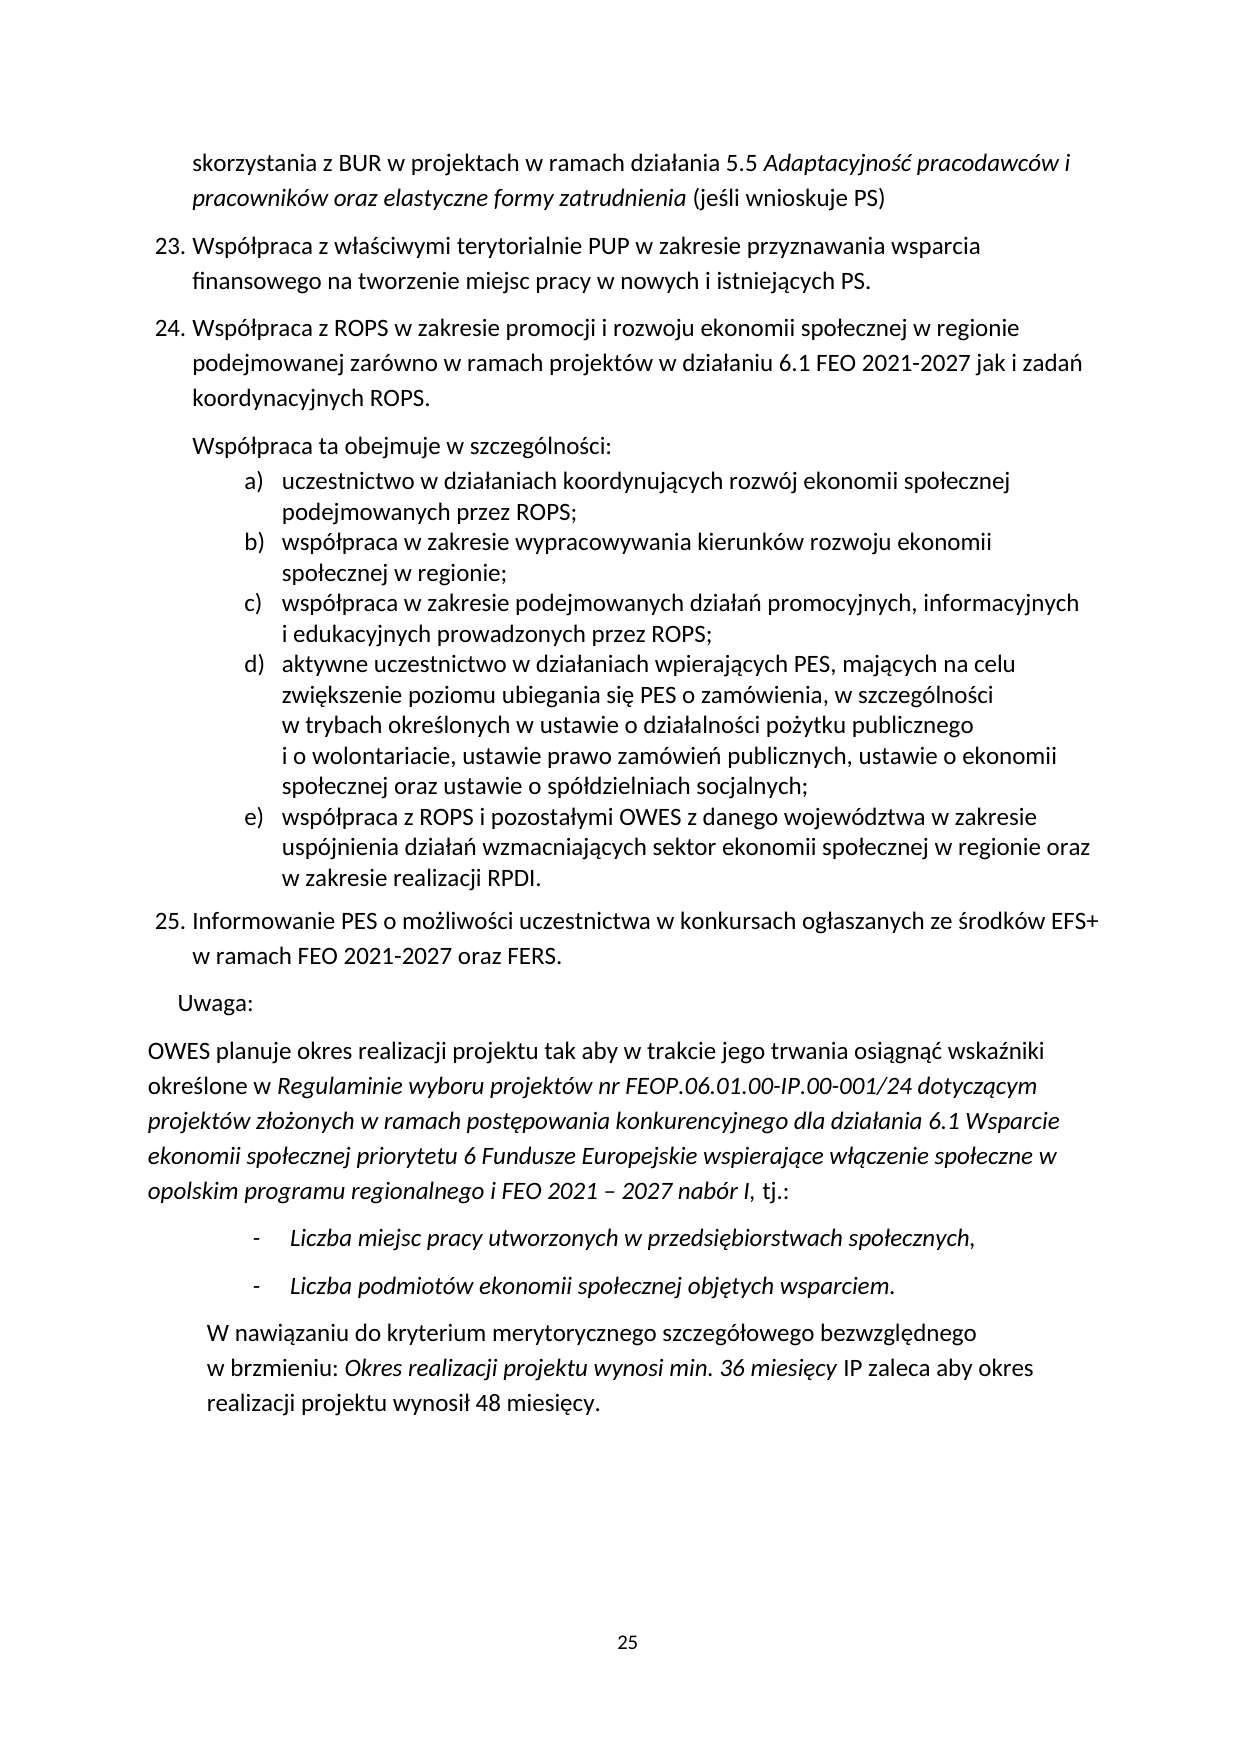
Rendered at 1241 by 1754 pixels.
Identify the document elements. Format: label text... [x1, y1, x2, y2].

list współpraca w zakresie podejmowanych działań promocyjnych, informacyjnych [244, 587, 1107, 618]
text W nawiązaniu do kryterium merytorycznego szczegółowego bezwzględnego w brzmieniu: Okres realizacji projektu wynosi min. 36 miesięcy IP zaleca aby okres realizacji projektu wynosił 48 miesięcy. [207, 1317, 1107, 1418]
text zwiększenie poziomu ubiegania się PES o zamówienia, w szczególności [282, 679, 1107, 709]
list Współpraca z ROPS w zakresie promocji i rozwoju ekonomii społecznej w regionie podejmowanej zarówno w ramach projektów w działaniu 6.1 FEO 2021-2027 jak i zadań koordynacyjnych ROPS. [154, 313, 1107, 413]
list Informowanie PES o możliwości uczestnictwa w konkursach ogłaszanych ze środków EFS+ w ramach FEO 2021-2027 oraz FERS. [154, 905, 1107, 970]
text i o wolontariacie, ustawie prawo zamówień publicznych, ustawie o ekonomii [282, 740, 1107, 770]
text i edukacyjnych prowadzonych przez ROPS; [282, 618, 1107, 648]
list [154, 148, 1107, 213]
list współpraca w zakresie wypracowywania kierunków rozwoju ekonomii [244, 526, 1107, 557]
list uczestnictwo w działaniach koordynujących rozwój ekonomii społecznej [244, 465, 1107, 496]
list współpraca z ROPS i pozostałymi OWES z danego województwa w zakresie uspójnienia działań wzmacniających sektor ekonomii społecznej w regionie oraz w zakresie realizacji RPDI. [244, 801, 1107, 892]
text Uwaga: [177, 987, 1107, 1018]
list Liczba miejsc pracy utworzonych w przedsiębiorstwach społecznych, [252, 1222, 1107, 1253]
text OWES planuje okres realizacji projektu tak aby w trakcie jego trwania osiągnąć wskaźniki określone w Regulaminie wyboru projektów nr FEOP.06.01.00-IP.00-001/24 dotyczącym projektów złożonych w ramach postępowania konkurencyjnego dla działania 6.1 Wsparcie ekonomii społecznej priorytetu 6 Fundusze Europejskie wspierające włączenie społeczne w opolskim programu regionalnego i FEO 2021 – 2027 nabór I, tj.: [148, 1035, 1107, 1205]
text Współpraca ta obejmuje w szczególności: [192, 430, 1107, 461]
text społecznej oraz ustawie o spółdzielniach socjalnych; [282, 770, 1107, 801]
list Liczba podmiotów ekonomii społecznej objętych wsparciem. [252, 1270, 1107, 1300]
text w trybach określonych w ustawie o działalności pożytku publicznego [282, 709, 1107, 740]
list Współpraca z właściwymi terytorialnie PUP w zakresie przyznawania wsparcia finansowego na tworzenie miejsc pracy w nowych i istniejących PS. [154, 230, 1107, 296]
text społecznej w regionie; [282, 557, 1107, 587]
list aktywne uczestnictwo w działaniach wpierających PES, mających na celu [244, 648, 1107, 679]
text podejmowanych przez ROPS; [282, 496, 1107, 526]
